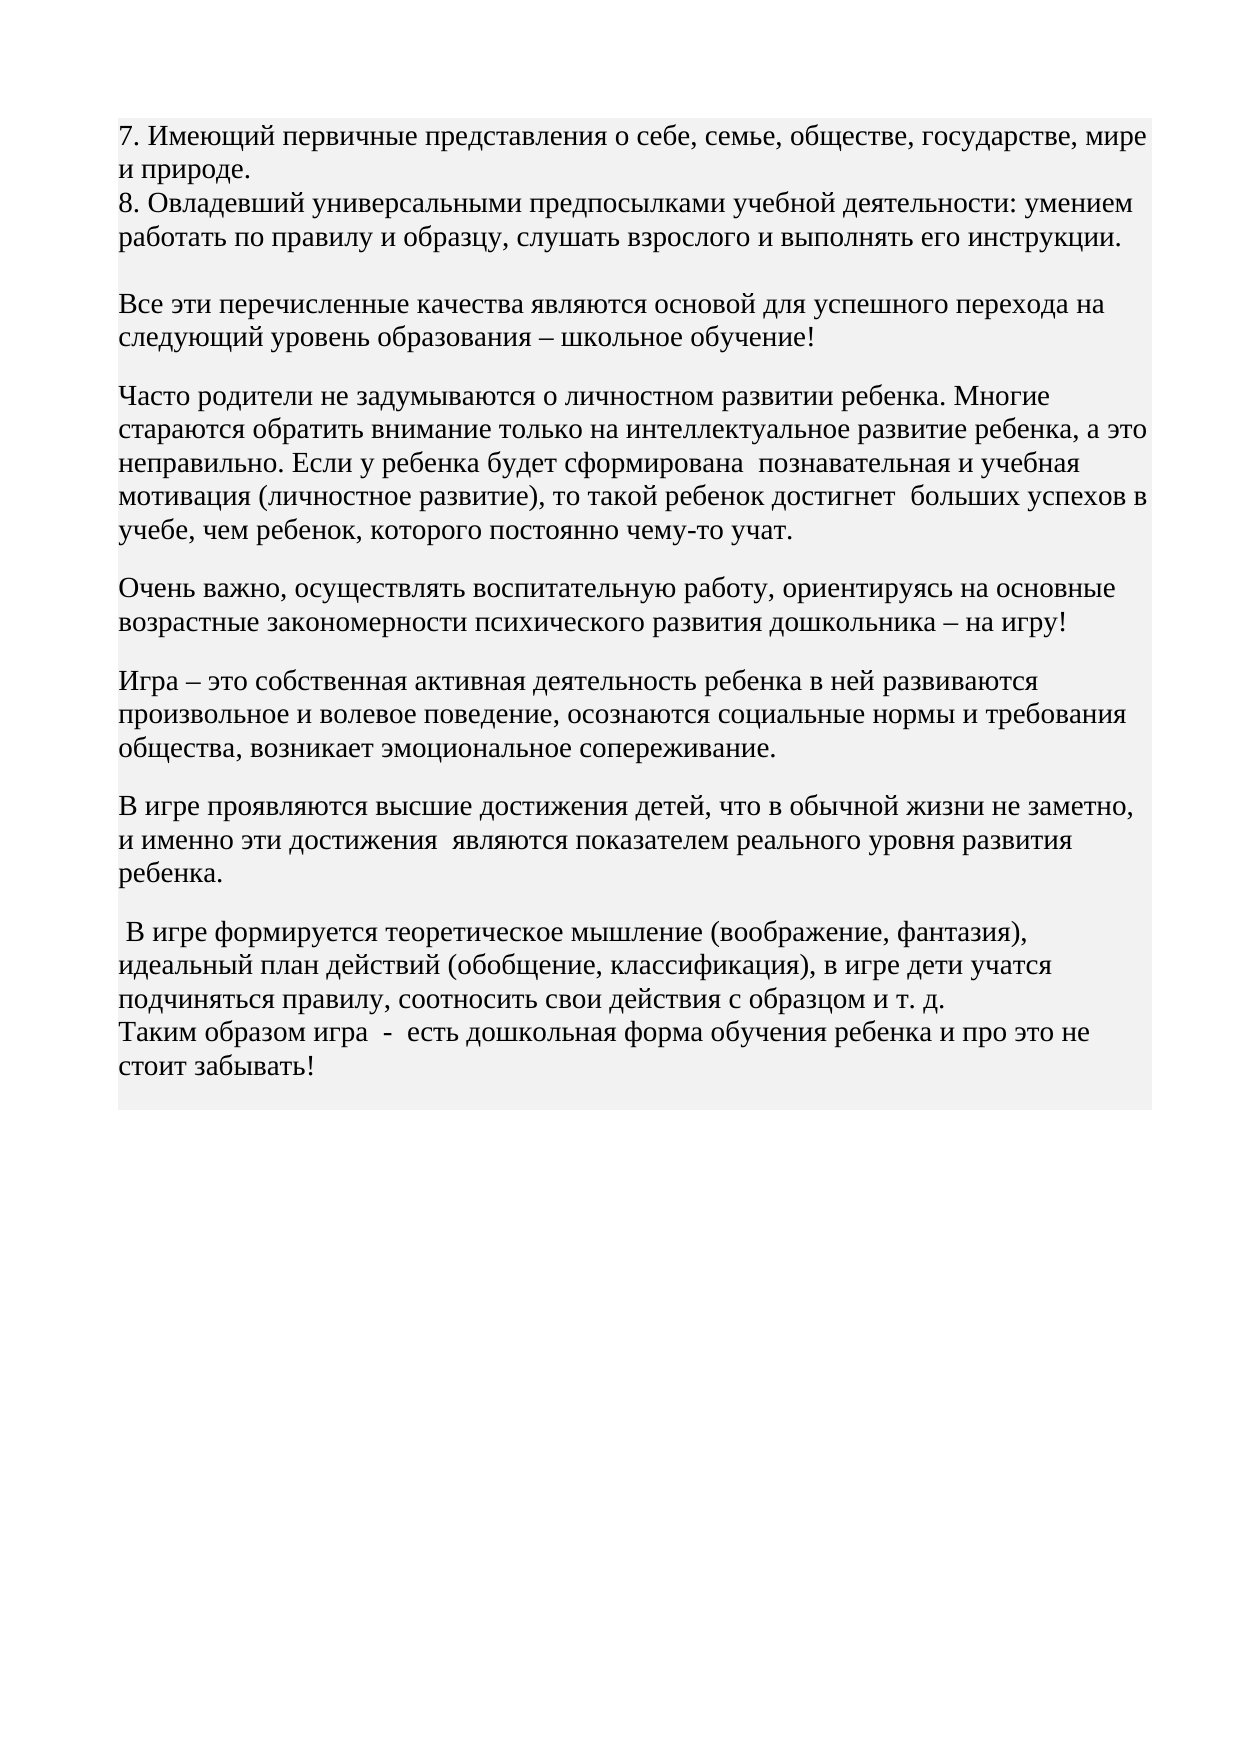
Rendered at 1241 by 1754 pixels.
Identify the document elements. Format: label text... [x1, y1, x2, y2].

text Очень важно, осуществлять воспитательную работу, ориентируясь на основные возрастные закономерности психического развития дошкольника – на игру! [118, 571, 1152, 638]
text Игра – это собственная активная деятельность ребенка в ней развиваются произвольное и волевое поведение, осознаются социальные нормы и требования общества, возникает эмоциональное сопереживание. [118, 663, 1152, 763]
text Часто родители не задумываются о личностном развитии ребенка. Многие стараются обратить внимание только на интеллектуальное развитие ребенка, а это неправильно. Если у ребенка будет сформирована познавательная и учебная мотивация (личностное развитие), то такой ребенок достигнет больших успехов в учебе, чем ребенок, которого постоянно чему-то учат. [118, 378, 1152, 546]
text 7. Имеющий первичные представления о себе, семье, обществе, государстве, мире и природе. [118, 118, 1152, 185]
text Все эти перечисленные качества являются основой для успешного перехода на следующий уровень образования – школьное обучение! [118, 286, 1152, 353]
text 8. Овладевший универсальными предпосылками учебной деятельности: умением работать по правилу и образцу, слушать взрослого и выполнять его инструкции. [118, 185, 1152, 252]
text В игре формируется теоретическое мышление (воображение, фантазия), идеальный план действий (обобщение, классификация), в игре дети учатся подчиняться правилу, соотносить свои действия с образцом и т. д. Таким образом игра - есть дошкольная форма обучения ребенка и про это не стоит забывать! [118, 914, 1152, 1082]
text В игре проявляются высшие достижения детей, что в обычной жизни не заметно, и именно эти достижения являются показателем реального уровня развития ребенка. [118, 788, 1152, 889]
